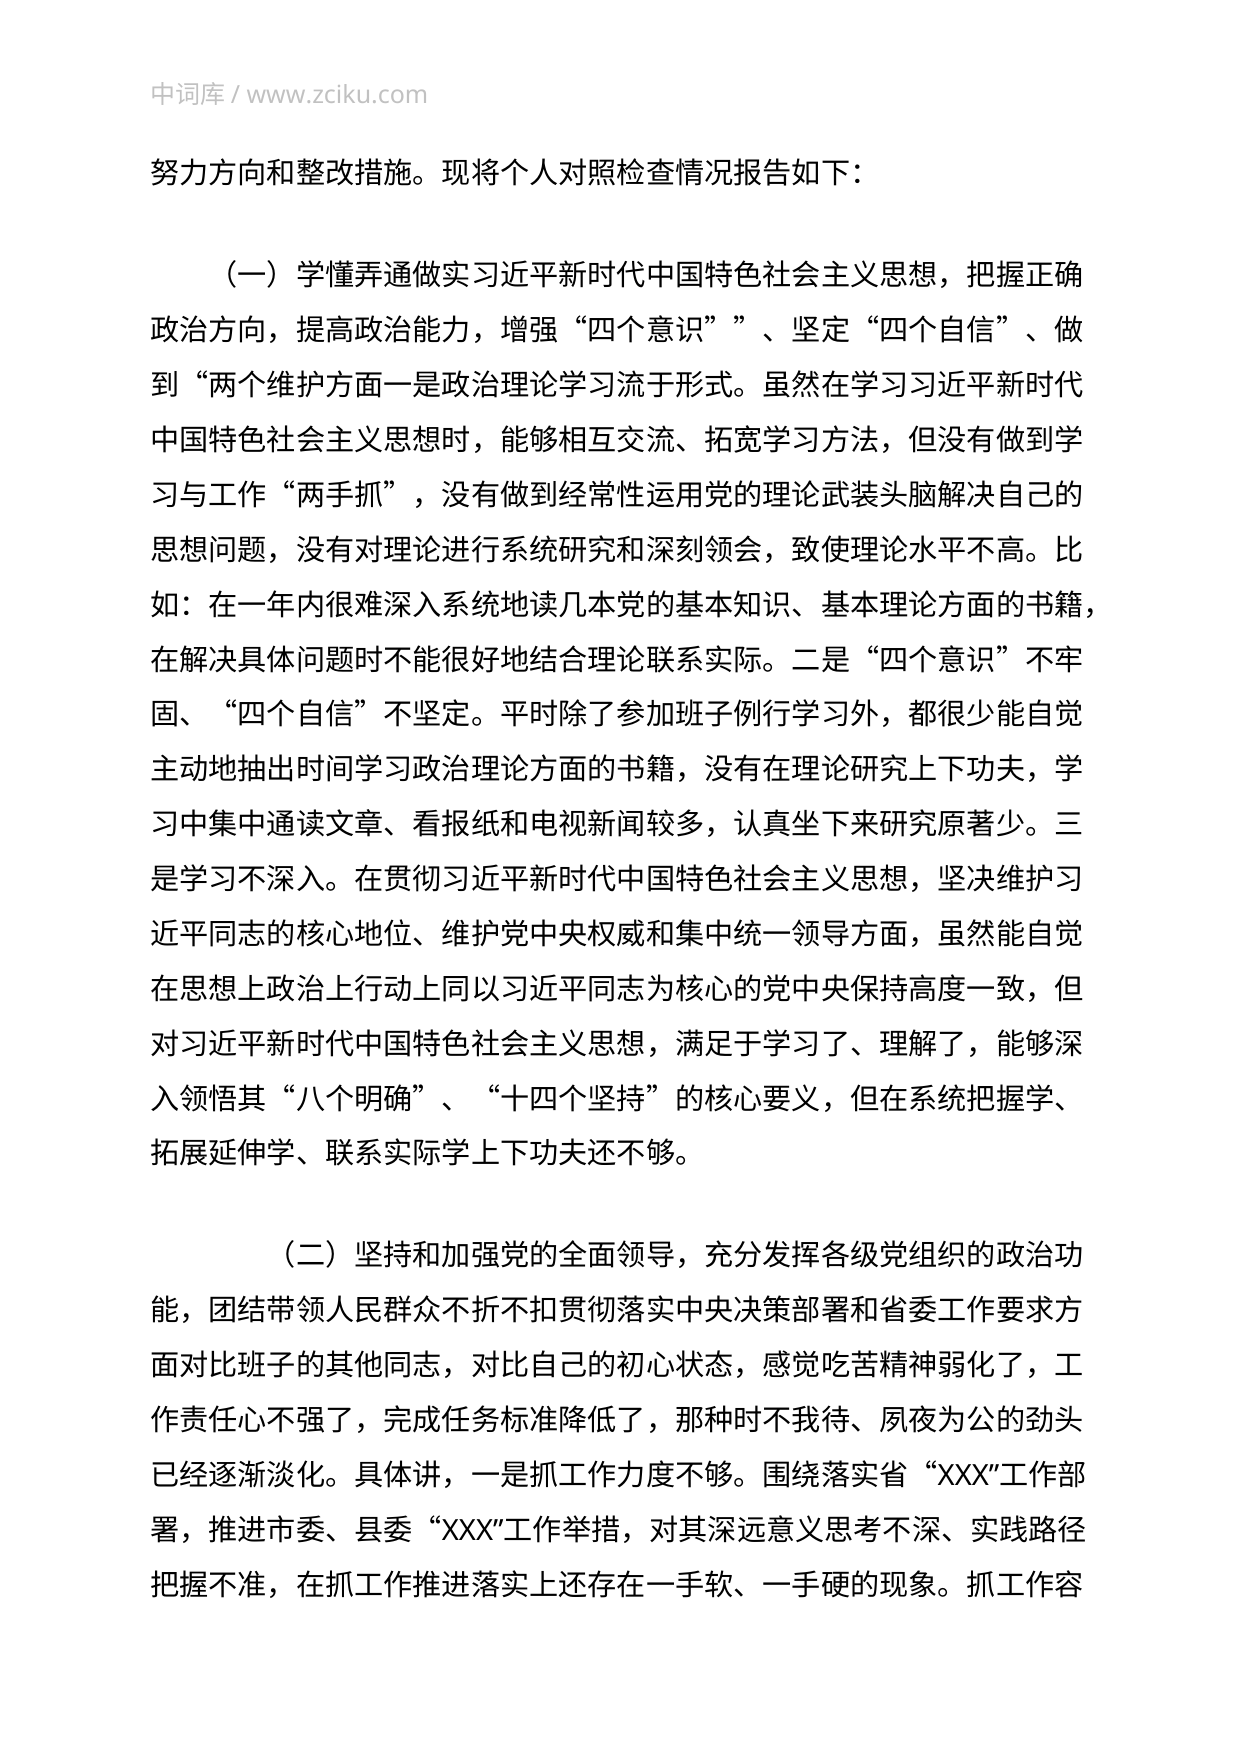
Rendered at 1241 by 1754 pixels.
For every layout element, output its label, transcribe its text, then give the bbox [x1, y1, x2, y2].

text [150, 1232, 1090, 1604]
text （一）学懂弄通做实习近平新时代中国特色社会主义思想，把握正确政治方向，提高政治能力，增强“四个意识””、坚定“四个自信”、做到“两个维护方面一是政治理论学习流于形式。虽然在学习习近平新时代中国特色社会主义思想时，能够相互交流、拓宽学习方法，但没有做到学习与工作“两手抓”，没有做到经常性运用党的理论武装头脑解决自己的思想问题，没有对理论进行系统研究和深刻领会，致使理论水平不高。比如：在一年内很难深入系统地读几本党的基本知识、基本理论方面的书籍，在解决具体问题时不能很好地结合理论联系实际。二是“四个意识”不牢固、“四个自信”不坚定。平时除了参加班子例行学习外，都很少能自觉主动地抽出时间学习政治理论方面的书籍，没有在理论研究上下功夫，学习中集中通读文章、看报纸和电视新闻较多，认真坐下来研究原著少。三是学习不深入。在贯彻习近平新时代中国特色社会主义思想，坚决维护习近平同志的核心地位、维护党中央权威和集中统一领导方面，虽然能自觉在思想上政治上行动上同以习近平同志为核心的党中央保持高度一致，但对习近平新时代中国特色社会主义思想，满足于学习了、理解了，能够深入领悟其“八个明确”、“十四个坚持”的核心要义，但在系统把握学、拓展延伸学、联系实际学上下功夫还不够。 [150, 252, 1090, 1172]
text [150, 150, 1090, 192]
